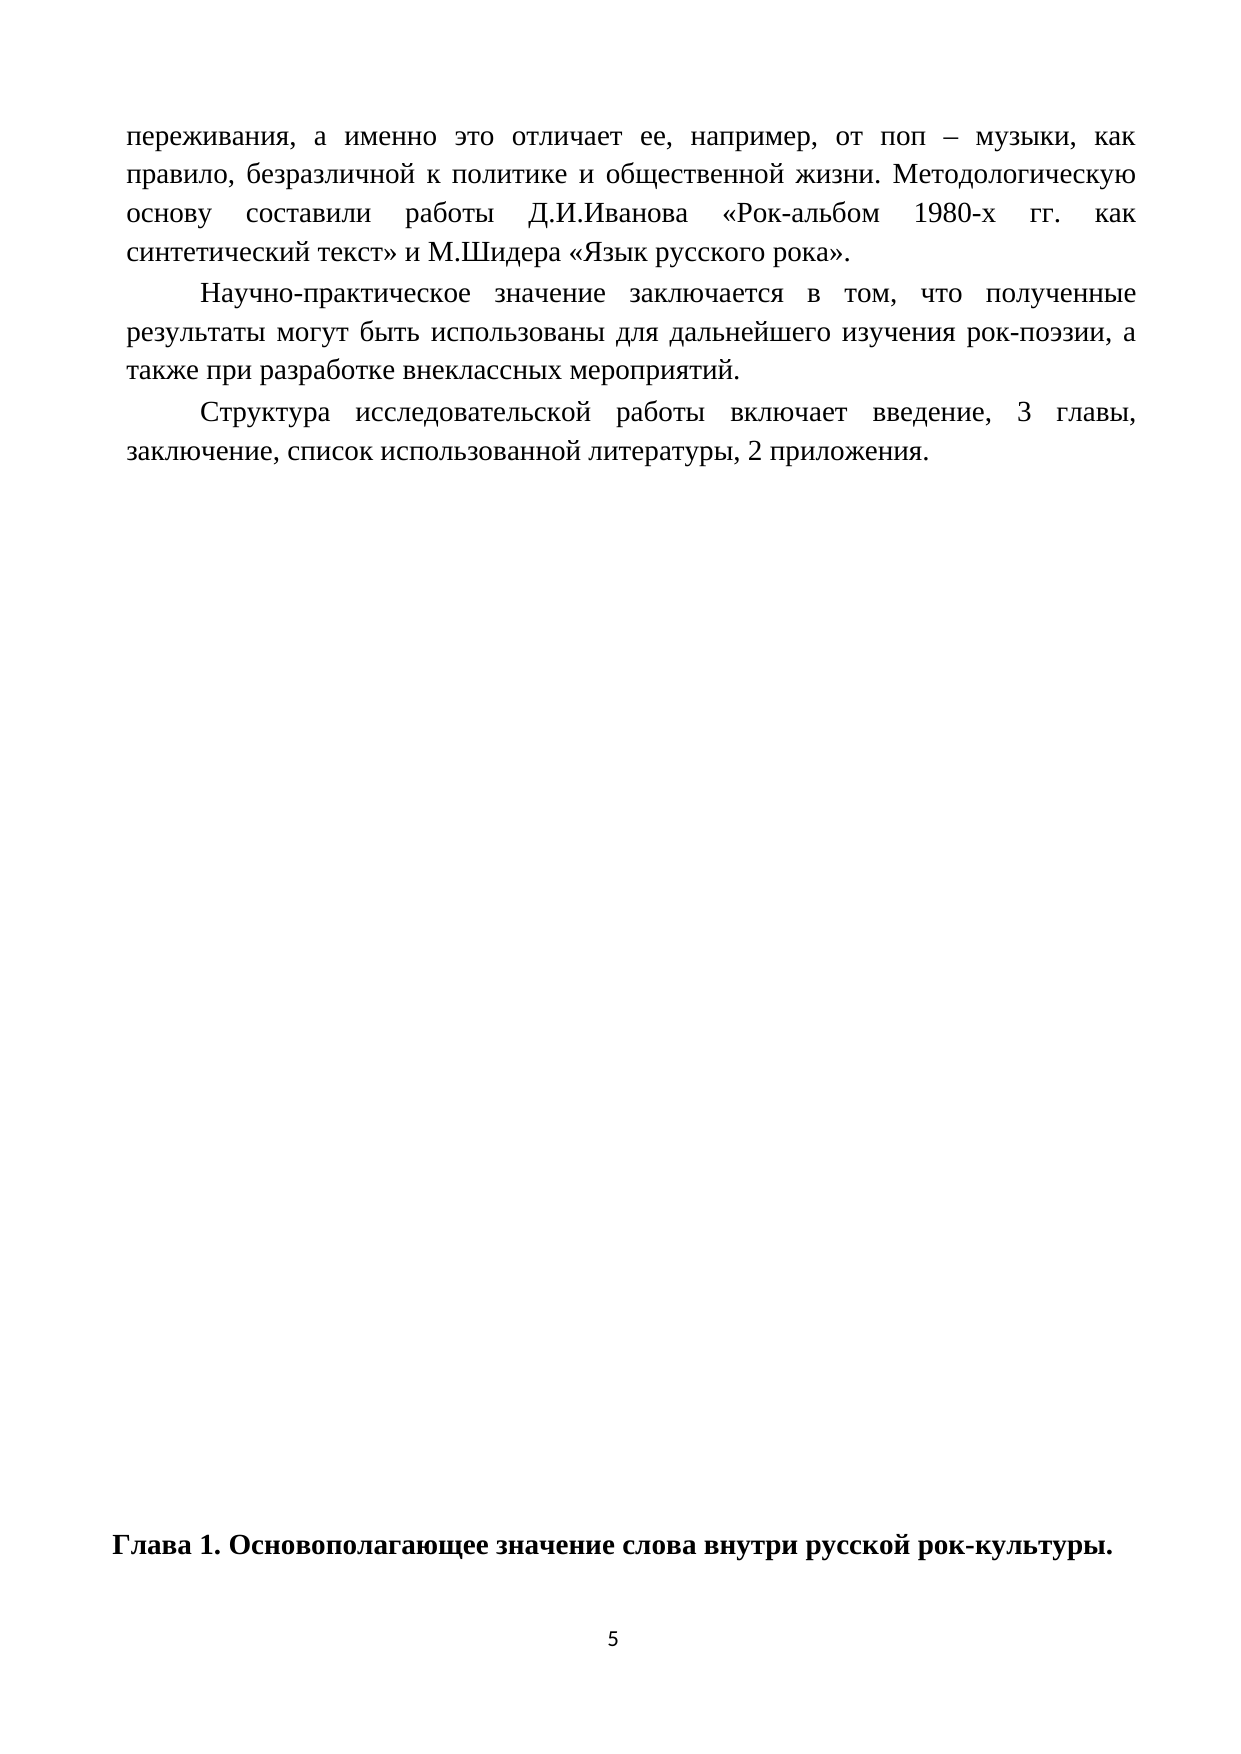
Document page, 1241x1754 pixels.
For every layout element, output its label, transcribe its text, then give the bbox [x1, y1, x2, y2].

text Научно-практическое значение заключается в том, что полученные результаты могут быть использованы для дальнейшего изучения рок-поэзии, а также при разработке внеклассных мероприятий. [126, 275, 1137, 386]
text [126, 118, 1137, 267]
text Глава 1. Основополагающее значение слова внутри русской рок-культуры. [88, 1527, 1137, 1561]
text Структура исследовательской работы включает введение, 3 главы, заключение, список использованной литературы, 2 приложения. [126, 394, 1137, 466]
